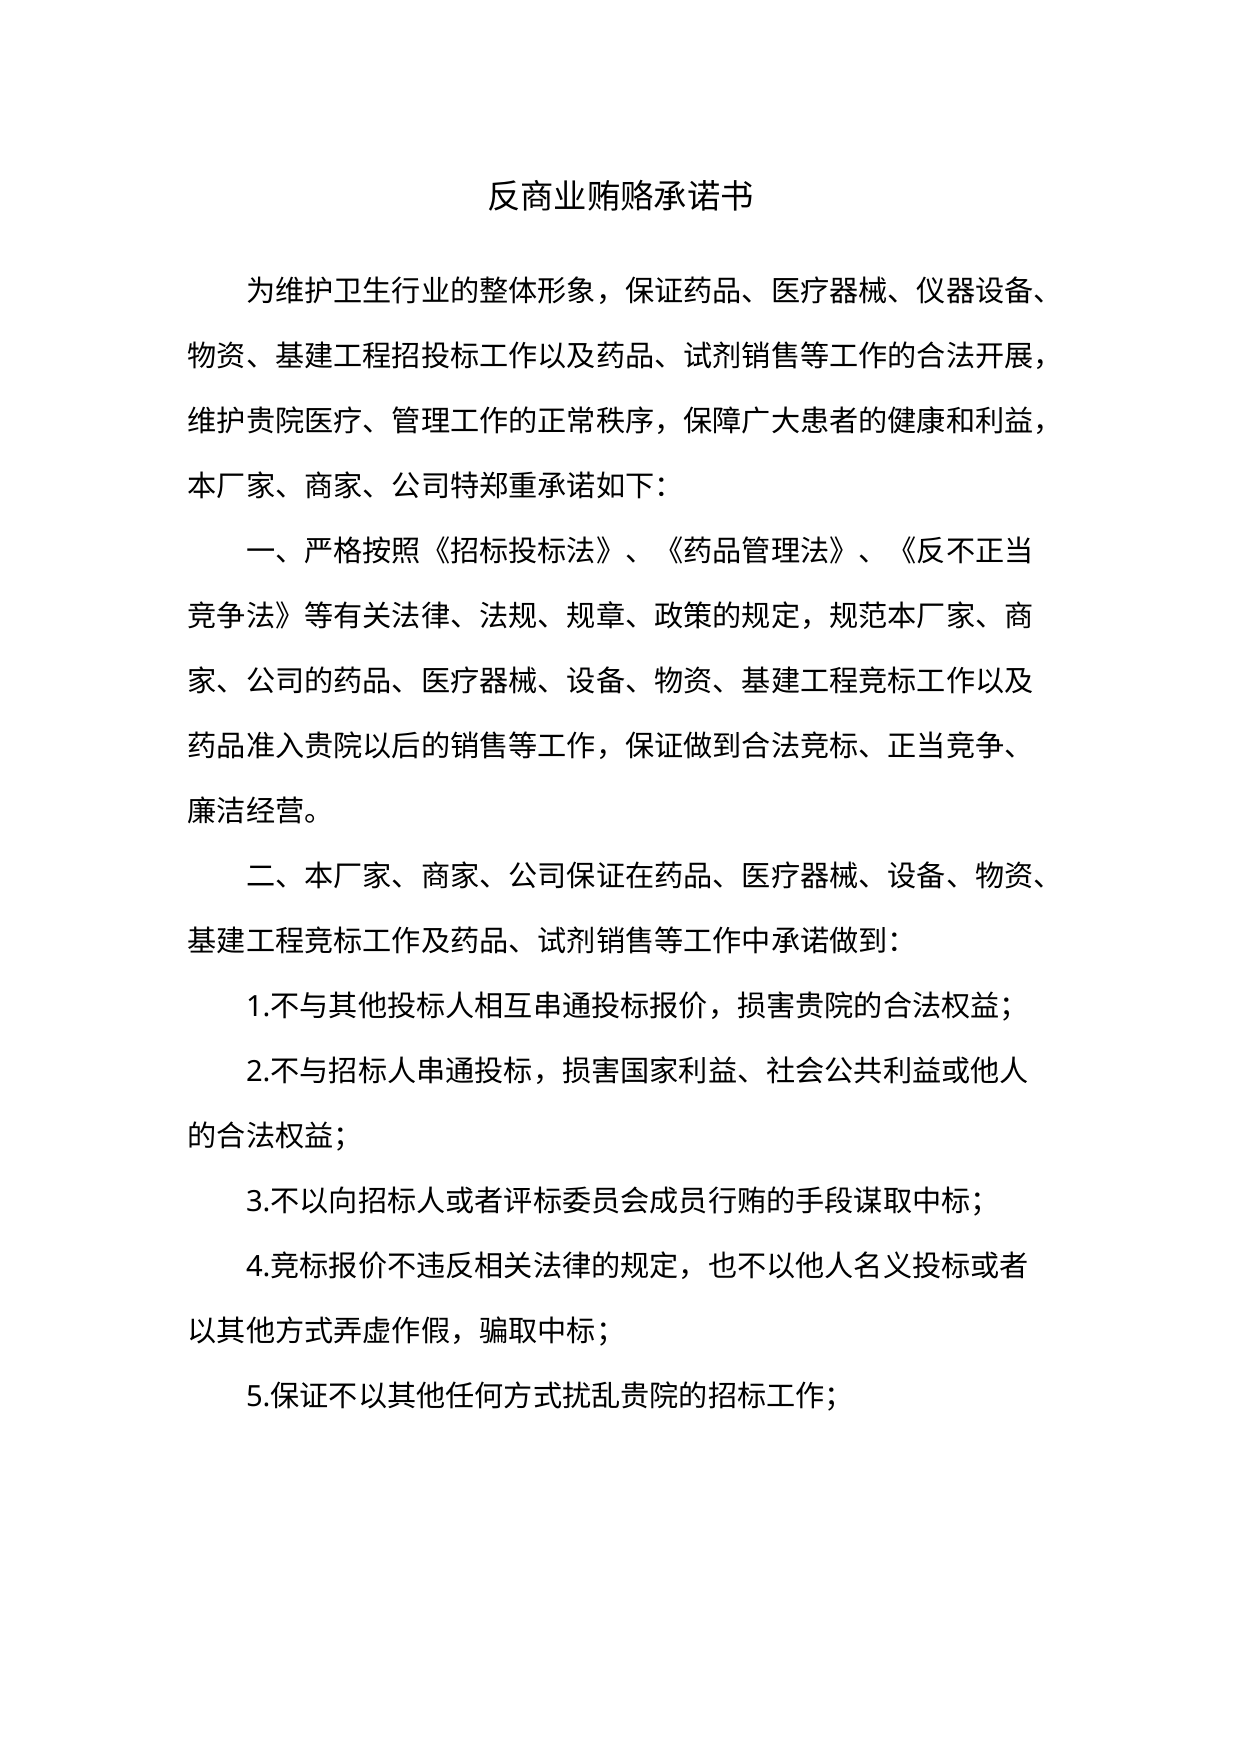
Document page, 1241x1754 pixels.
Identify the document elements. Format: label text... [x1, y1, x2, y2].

text 为维护卫生行业的整体形象，保证药品、医疗器械、仪器设备、物资、基建工程招投标工作以及药品、试剂销售等工作的合法开展，维护贵院医疗、管理工作的正常秩序，保障广大患者的健康和利益，本厂家、商家、公司特郑重承诺如下： [187, 256, 1053, 516]
text 二、本厂家、商家、公司保证在药品、医疗器械、设备、物资、基建工程竞标工作及药品、试剂销售等工作中承诺做到： [187, 841, 1053, 971]
text 5.保证不以其他任何方式扰乱贵院的招标工作； [187, 1361, 1053, 1426]
text 2.不与招标人串通投标，损害国家利益、社会公共利益或他人的合法权益； [187, 1036, 1053, 1166]
text 1.不与其他投标人相互串通投标报价，损害贵院的合法权益； [187, 971, 1053, 1036]
text 3.不以向招标人或者评标委员会成员行贿的手段谋取中标； [187, 1166, 1053, 1231]
text 反商业贿赂承诺书 [187, 162, 1053, 227]
text 一、严格按照《招标投标法》、《药品管理法》、《反不正当竞争法》等有关法律、法规、规章、政策的规定，规范本厂家、商家、公司的药品、医疗器械、设备、物资、基建工程竞标工作以及药品准入贵院以后的销售等工作，保证做到合法竞标、正当竞争、廉洁经营。 [187, 516, 1053, 841]
text 4.竞标报价不违反相关法律的规定，也不以他人名义投标或者以其他方式弄虚作假，骗取中标； [187, 1231, 1053, 1361]
